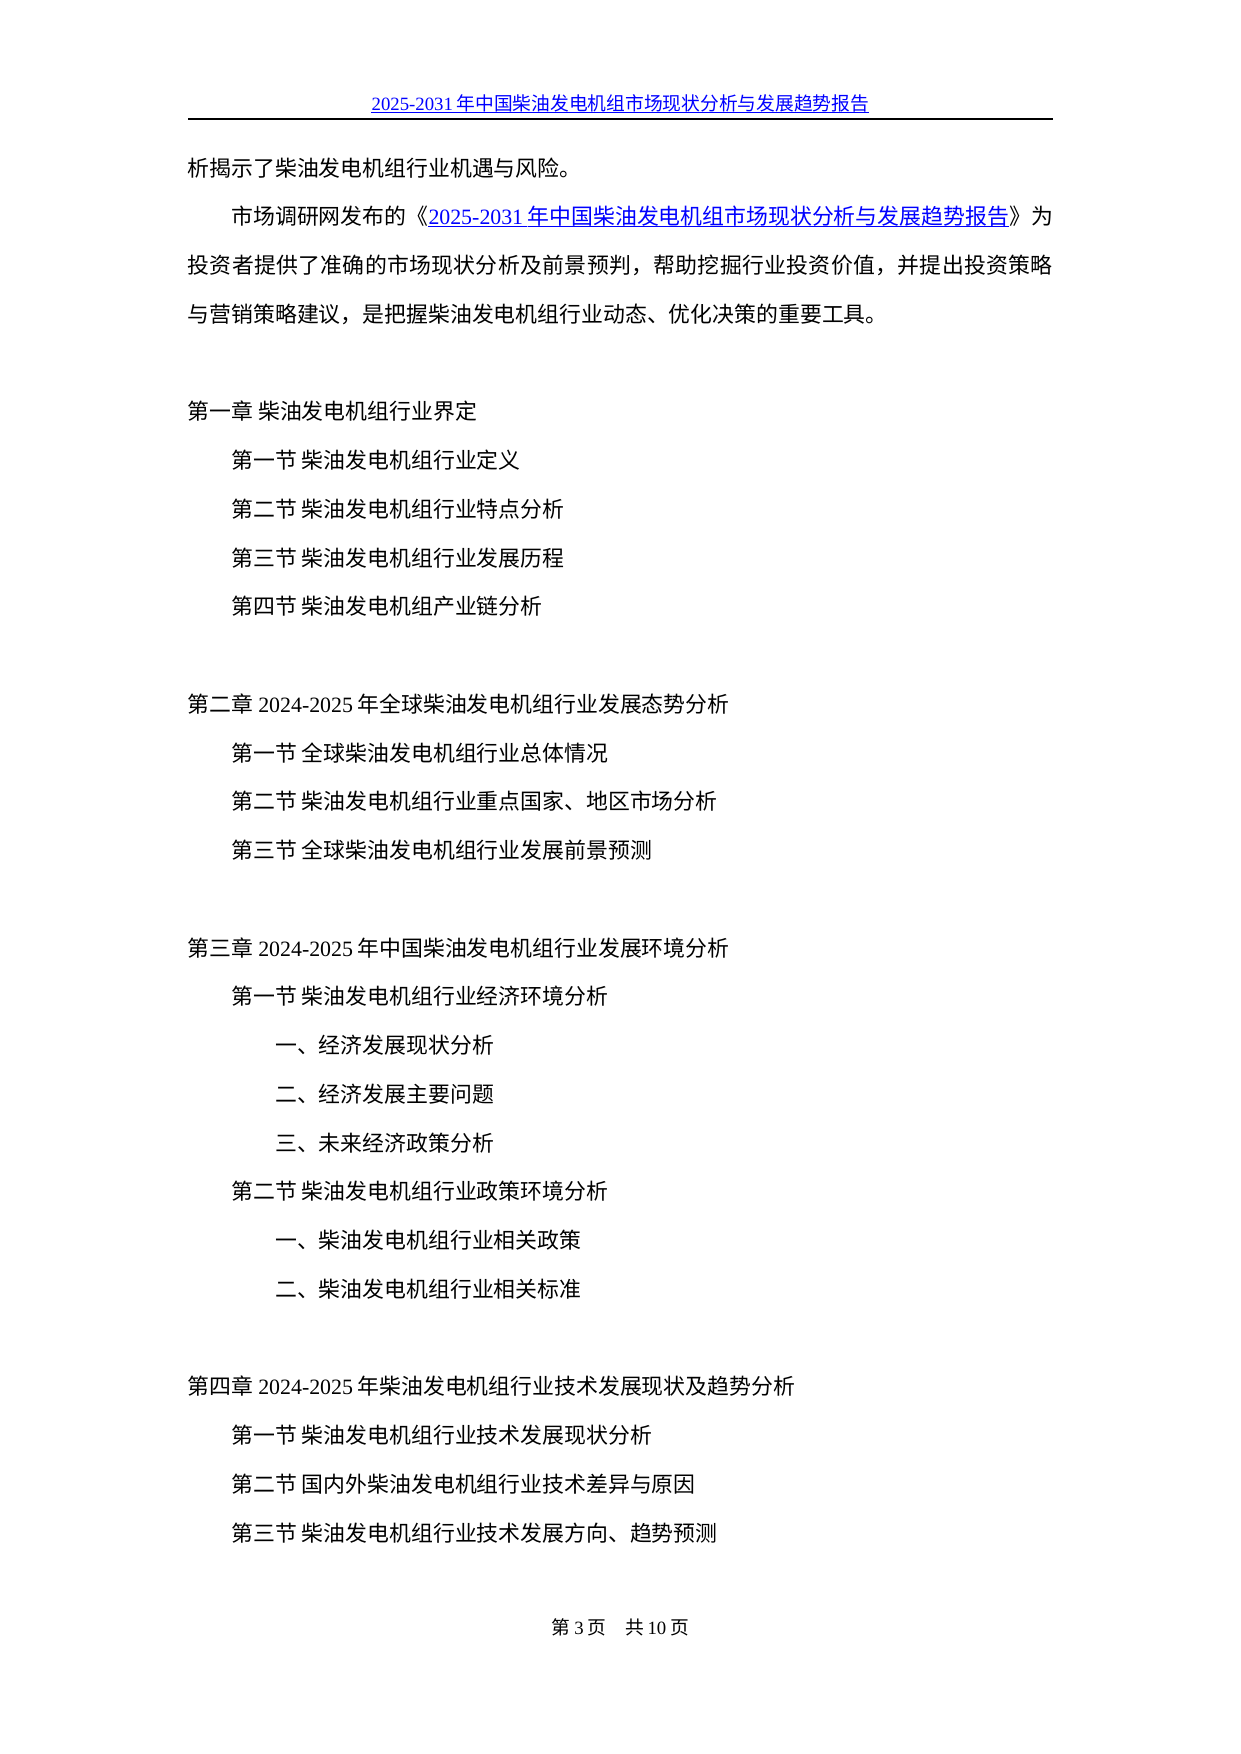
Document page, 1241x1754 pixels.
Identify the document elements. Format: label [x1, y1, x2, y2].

text [187, 150, 1053, 1548]
